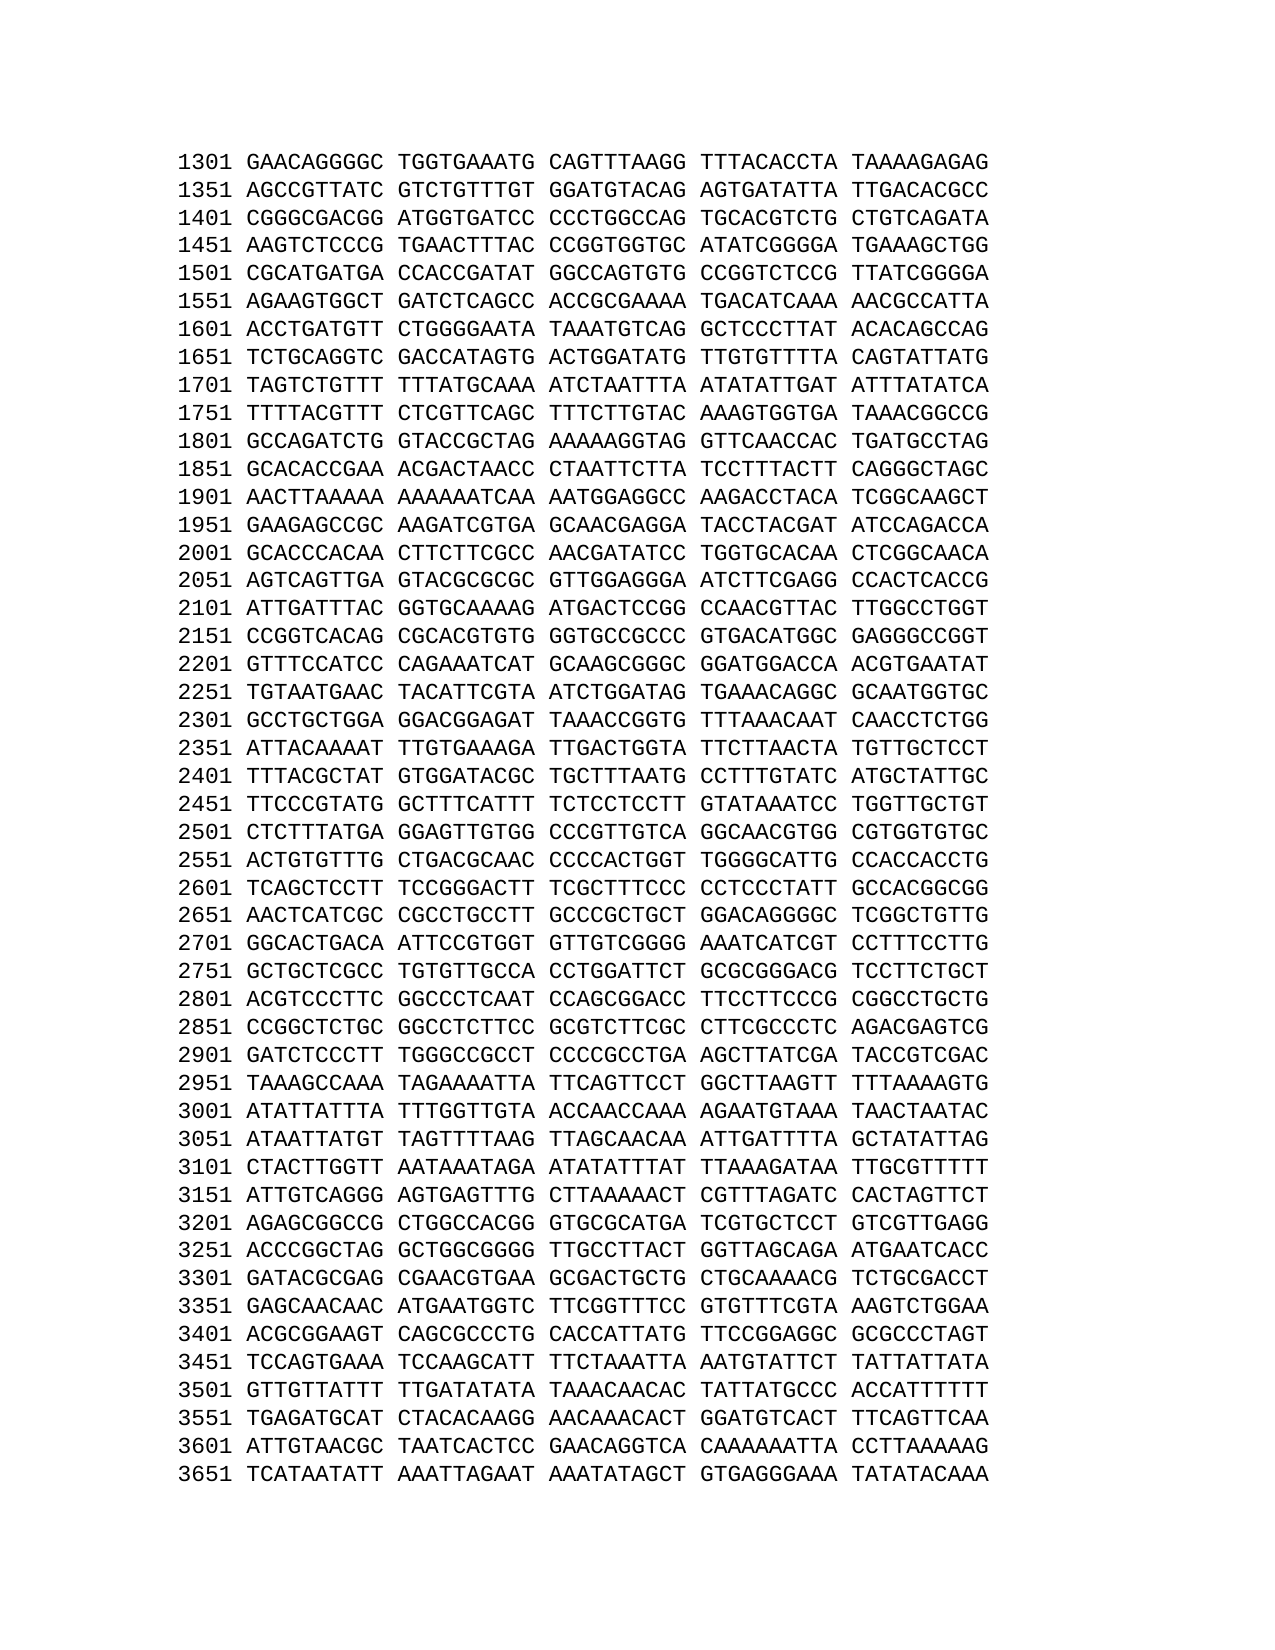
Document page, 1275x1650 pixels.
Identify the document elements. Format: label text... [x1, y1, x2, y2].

text 2751 GCTGCTCGCC TGTGTTGCCA CCTGGATTCT GCGCGGGACG TCCTTCTGCT [150, 959, 1125, 986]
text 2501 CTCTTTATGA GGAGTTGTGG CCCGTTGTCA GGCAACGTGG CGTGGTGTGC [150, 820, 1125, 846]
text 2201 GTTTCCATCC CAGAAATCAT GCAAGCGGGC GGATGGACCA ACGTGAATAT [150, 652, 1125, 678]
text 2251 TGTAATGAAC TACATTCGTA ATCTGGATAG TGAAACAGGC GCAATGGTGC [150, 680, 1125, 706]
text 2901 GATCTCCCTT TGGGCCGCCT CCCCGCCTGA AGCTTATCGA TACCGTCGAC [150, 1043, 1125, 1069]
text 3451 TCCAGTGAAA TCCAAGCATT TTCTAAATTA AATGTATTCT TATTATTATA [150, 1350, 1125, 1376]
text 3351 GAGCAACAAC ATGAATGGTC TTCGGTTTCC GTGTTTCGTA AAGTCTGGAA [150, 1294, 1125, 1321]
text 1751 TTTTACGTTT CTCGTTCAGC TTTCTTGTAC AAAGTGGTGA TAAACGGCCG [150, 401, 1125, 427]
text 2951 TAAAGCCAAA TAGAAAATTA TTCAGTTCCT GGCTTAAGTT TTTAAAAGTG [150, 1071, 1125, 1097]
text 1301 GAACAGGGGC TGGTGAAATG CAGTTTAAGG TTTACACCTA TAAAAGAGAG [150, 150, 1125, 176]
text 3601 ATTGTAACGC TAATCACTCC GAACAGGTCA CAAAAAATTA CCTTAAAAAG [150, 1434, 1125, 1460]
text 2401 TTTACGCTAT GTGGATACGC TGCTTTAATG CCTTTGTATC ATGCTATTGC [150, 764, 1125, 790]
text 2451 TTCCCGTATG GCTTTCATTT TCTCCTCCTT GTATAAATCC TGGTTGCTGT [150, 792, 1125, 818]
text 3651 TCATAATATT AAATTAGAAT AAATATAGCT GTGAGGGAAA TATATACAAA [150, 1462, 1125, 1488]
text 1851 GCACACCGAA ACGACTAACC CTAATTCTTA TCCTTTACTT CAGGGCTAGC [150, 457, 1125, 483]
text 2051 AGTCAGTTGA GTACGCGCGC GTTGGAGGGA ATCTTCGAGG CCACTCACCG [150, 569, 1125, 595]
text 1701 TAGTCTGTTT TTTATGCAAA ATCTAATTTA ATATATTGAT ATTTATATCA [150, 373, 1125, 399]
text 3001 ATATTATTTA TTTGGTTGTA ACCAACCAAA AGAATGTAAA TAACTAATAC [150, 1099, 1125, 1125]
text 1351 AGCCGTTATC GTCTGTTTGT GGATGTACAG AGTGATATTA TTGACACGCC [150, 178, 1125, 204]
text 1901 AACTTAAAAA AAAAAATCAA AATGGAGGCC AAGACCTACA TCGGCAAGCT [150, 485, 1125, 511]
text 3051 ATAATTATGT TAGTTTTAAG TTAGCAACAA ATTGATTTTA GCTATATTAG [150, 1127, 1125, 1153]
text 1551 AGAAGTGGCT GATCTCAGCC ACCGCGAAAA TGACATCAAA AACGCCATTA [150, 289, 1125, 316]
text 2801 ACGTCCCTTC GGCCCTCAAT CCAGCGGACC TTCCTTCCCG CGGCCTGCTG [150, 987, 1125, 1013]
text 2151 CCGGTCACAG CGCACGTGTG GGTGCCGCCC GTGACATGGC GAGGGCCGGT [150, 624, 1125, 651]
text 3251 ACCCGGCTAG GCTGGCGGGG TTGCCTTACT GGTTAGCAGA ATGAATCACC [150, 1239, 1125, 1265]
text 3301 GATACGCGAG CGAACGTGAA GCGACTGCTG CTGCAAAACG TCTGCGACCT [150, 1267, 1125, 1293]
text 3151 ATTGTCAGGG AGTGAGTTTG CTTAAAAACT CGTTTAGATC CACTAGTTCT [150, 1183, 1125, 1209]
text 2651 AACTCATCGC CGCCTGCCTT GCCCGCTGCT GGACAGGGGC TCGGCTGTTG [150, 904, 1125, 930]
text 2851 CCGGCTCTGC GGCCTCTTCC GCGTCTTCGC CTTCGCCCTC AGACGAGTCG [150, 1015, 1125, 1041]
text 2001 GCACCCACAA CTTCTTCGCC AACGATATCC TGGTGCACAA CTCGGCAACA [150, 541, 1125, 567]
text 1601 ACCTGATGTT CTGGGGAATA TAAATGTCAG GCTCCCTTAT ACACAGCCAG [150, 317, 1125, 343]
text 3401 ACGCGGAAGT CAGCGCCCTG CACCATTATG TTCCGGAGGC GCGCCCTAGT [150, 1322, 1125, 1348]
text 2601 TCAGCTCCTT TCCGGGACTT TCGCTTTCCC CCTCCCTATT GCCACGGCGG [150, 876, 1125, 902]
text 2101 ATTGATTTAC GGTGCAAAAG ATGACTCCGG CCAACGTTAC TTGGCCTGGT [150, 597, 1125, 623]
text 2701 GGCACTGACA ATTCCGTGGT GTTGTCGGGG AAATCATCGT CCTTTCCTTG [150, 932, 1125, 958]
text 2301 GCCTGCTGGA GGACGGAGAT TAAACCGGTG TTTAAACAAT CAACCTCTGG [150, 708, 1125, 734]
text 2351 ATTACAAAAT TTGTGAAAGA TTGACTGGTA TTCTTAACTA TGTTGCTCCT [150, 736, 1125, 762]
text 1801 GCCAGATCTG GTACCGCTAG AAAAAGGTAG GTTCAACCAC TGATGCCTAG [150, 429, 1125, 455]
text 1501 CGCATGATGA CCACCGATAT GGCCAGTGTG CCGGTCTCCG TTATCGGGGA [150, 262, 1125, 288]
text 3101 CTACTTGGTT AATAAATAGA ATATATTTAT TTAAAGATAA TTGCGTTTTT [150, 1155, 1125, 1181]
text 3501 GTTGTTATTT TTGATATATA TAAACAACAC TATTATGCCC ACCATTTTTT [150, 1378, 1125, 1404]
text 3551 TGAGATGCAT CTACACAAGG AACAAACACT GGATGTCACT TTCAGTTCAA [150, 1406, 1125, 1432]
text 3201 AGAGCGGCCG CTGGCCACGG GTGCGCATGA TCGTGCTCCT GTCGTTGAGG [150, 1211, 1125, 1237]
text 1651 TCTGCAGGTC GACCATAGTG ACTGGATATG TTGTGTTTTA CAGTATTATG [150, 345, 1125, 371]
text 1401 CGGGCGACGG ATGGTGATCC CCCTGGCCAG TGCACGTCTG CTGTCAGATA [150, 206, 1125, 232]
text 1451 AAGTCTCCCG TGAACTTTAC CCGGTGGTGC ATATCGGGGA TGAAAGCTGG [150, 234, 1125, 260]
text 2551 ACTGTGTTTG CTGACGCAAC CCCCACTGGT TGGGGCATTG CCACCACCTG [150, 848, 1125, 874]
text 1951 GAAGAGCCGC AAGATCGTGA GCAACGAGGA TACCTACGAT ATCCAGACCA [150, 513, 1125, 539]
